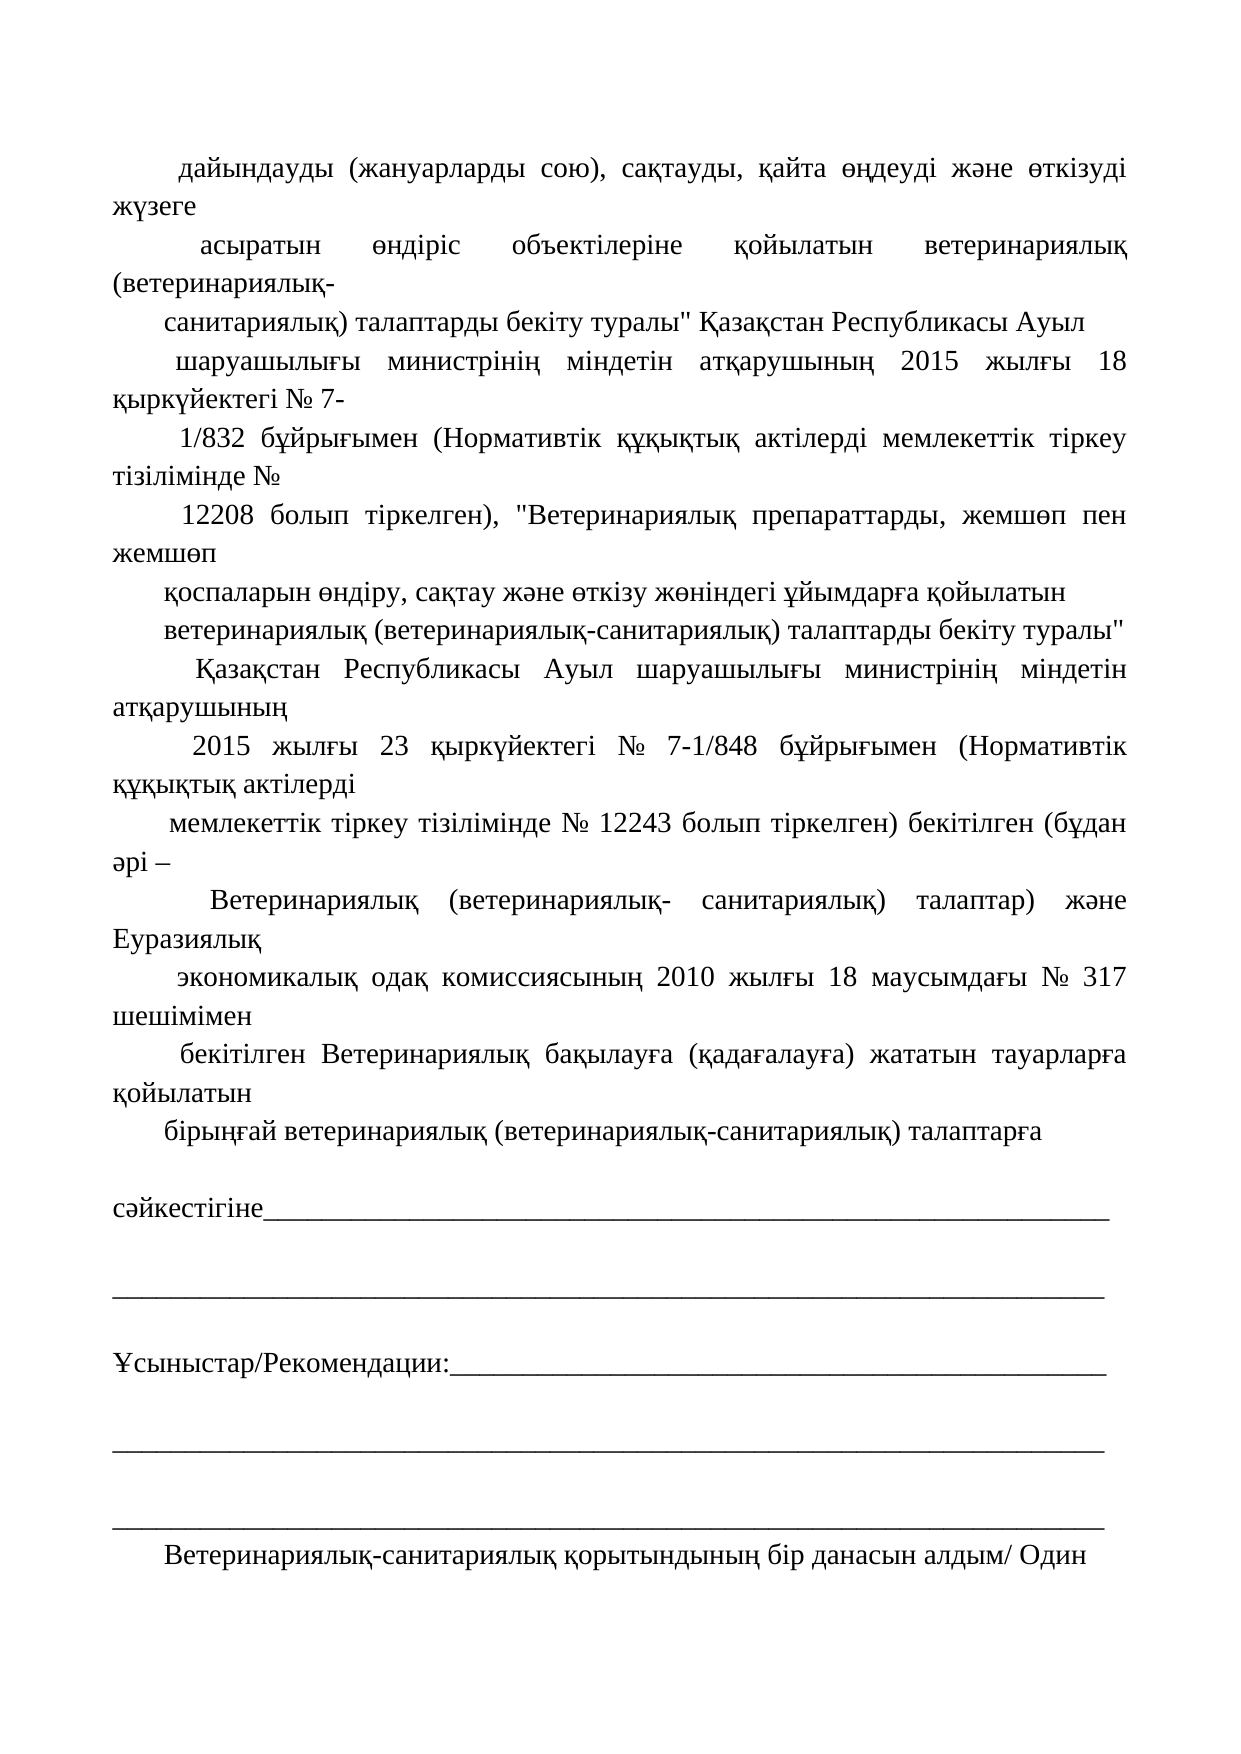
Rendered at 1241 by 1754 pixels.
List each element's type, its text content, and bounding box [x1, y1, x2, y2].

text ____________________________________________________________________ [112, 1229, 1128, 1301]
text асыратын өндіріс объектілеріне қойылатын ветеринариялық (ветеринариялық- [112, 227, 1128, 299]
text Ветеринариялық-санитариялық қорытындының бір данасын алдым/ Один [112, 1537, 1128, 1571]
text дайындауды (жануарларды сою), сақтауды, қайта өңдеуді және өткізуді жүзеге [112, 150, 1128, 222]
text қоспаларын өндіру, сақтау және өткізу жөніндегі ұйымдарға қойылатын [112, 574, 1128, 607]
text мемлекеттік тіркеу тізілімінде № 12243 болып тіркелген) бекітілген (бұдан әрі – [112, 805, 1128, 877]
text экономикалық одақ комиссиясының 2010 жылғы 18 маусымдағы № 317 шешімімен [112, 959, 1128, 1031]
text сәйкестігіне__________________________________________________________ [112, 1152, 1128, 1224]
text Қазақстан Республикасы Ауыл шаруашылығы министрінің міндетін атқарушының [112, 651, 1128, 723]
text ветеринариялық (ветеринариялық-санитариялық) талаптарды бекіту туралы" [112, 612, 1128, 646]
text 12208 болып тіркелген), "Ветеринариялық препараттарды, жемшөп пен жемшөп [112, 497, 1128, 569]
text бірыңғай ветеринариялық (ветеринариялық-санитариялық) талаптарға [112, 1113, 1128, 1147]
text 1/832 бұйрығымен (Нормативтік құқықтық актілерді мемлекеттік тіркеу тізілімінде № [112, 420, 1128, 492]
text ____________________________________________________________________ [112, 1460, 1128, 1532]
text Ұсыныстар/Рекомендации:_____________________________________________ [112, 1306, 1128, 1378]
text санитариялық) талаптарды бекіту туралы" Қазақстан Республикасы Ауыл [112, 304, 1128, 338]
text ____________________________________________________________________ [112, 1383, 1128, 1455]
text 2015 жылғы 23 қыркүйектегі № 7-1/848 бұйрығымен (Нормативтік құқықтық актілерді [112, 728, 1128, 800]
text Ветеринариялық (ветеринариялық- санитариялық) талаптар) және Еуразиялық [112, 882, 1128, 954]
text шаруашылығы министрінің міндетін атқарушының 2015 жылғы 18 қыркүйектегі № 7- [112, 343, 1128, 415]
text бекітілген Ветеринариялық бақылауға (қадағалауға) жататын тауарларға қойылатын [112, 1036, 1128, 1108]
